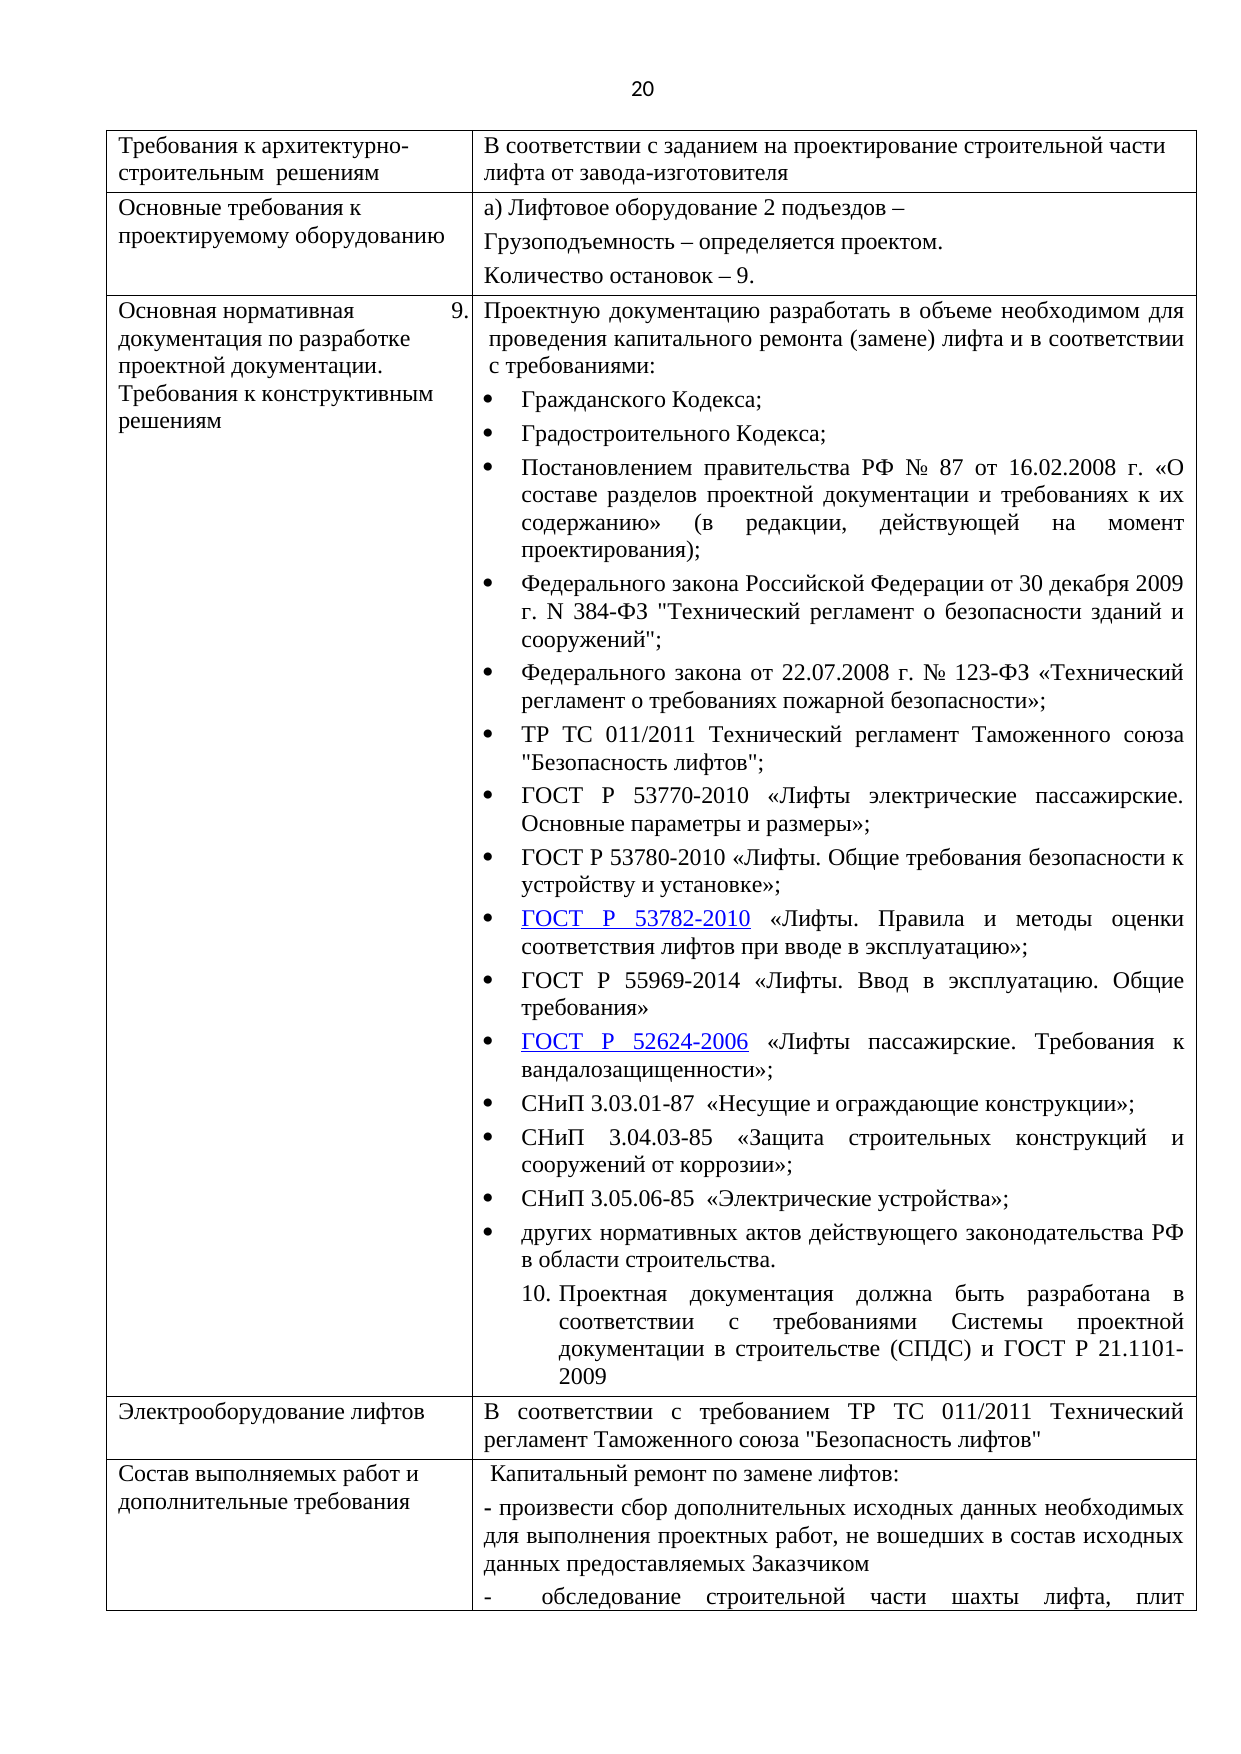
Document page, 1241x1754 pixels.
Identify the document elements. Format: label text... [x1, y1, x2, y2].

table_cell а) Лифтовое оборудование 2 подъездов – Грузоподъемность – определяется проектом. Количество остановок – 9. [473, 193, 1196, 295]
table_cell Электрооборудование лифтов [107, 1397, 472, 1458]
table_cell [107, 1460, 472, 1610]
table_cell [473, 1460, 1196, 1610]
table_cell Требования к архитектурно-строительным решениям [107, 131, 472, 192]
table_cell Основная нормативная документация по разработке проектной документации. Требования к конструктивным решениям [107, 296, 472, 1396]
table_cell В соответствии с требованием ТР ТС 011/2011 Технический регламент Таможенного союза "Безопасность лифтов" [473, 1397, 1196, 1458]
table_cell В соответствии с заданием на проектирование строительной части лифта от завода-изготовителя [473, 131, 1196, 192]
table_cell Основные требования к проектируемому оборудованию [107, 193, 472, 295]
table_cell Проектную документацию разработать в объеме необходимом для проведения капитального ремонта (замене) лифта и в соответствии с требованиями: Гражданского Кодекса; Градостроительного Кодекса; Постановлением правительства РФ № 87 от 16.02.2008 г. «О составе разделов проектной документации и требованиях к их содержанию» (в редакции, действующей на момент проектирования); Федерального закона Российской Федерации от 30 декабря 2009 г. N 384-ФЗ "Технический регламент о безопасности зданий и сооружений"; Федерального закона от 22.07.2008 г. № 123-ФЗ «Технический регламент о требованиях пожарной безопасности»; ТР ТС 011/2011 Технический регламент Таможенного союза "Безопасность лифтов"; ГОСТ Р 53770-2010 «Лифты электрические пассажирские. Основные параметры и размеры»; ГОСТ Р 53780-2010 «Лифты. Общие требования безопасности к устройству и установке»; ГОСТ Р 53782-2010 «Лифты. Правила и методы оценки соответствия лифтов при вводе в эксплуатацию»; ГОСТ Р 55969-2014 «Лифты. Ввод в эксплуатацию. Общие требования» ГОСТ Р 52624-2006 «Лифты пассажирские. Требования к вандалозащищенности»; СНиП 3.03.01-87 «Несущие и ограждающие конструкции»; СНиП 3.04.03-85 «Защита строительных конструкций и сооружений от коррозии»; СНиП 3.05.06-85 «Электрические устройства»; других нормативных актов действующего законодательства РФ в области строительства. Проектная документация должна быть разработана в соответствии с требованиями Системы проектной документации в строительстве (СПДС) и ГОСТ Р 21.1101-2009 [473, 296, 1196, 1396]
